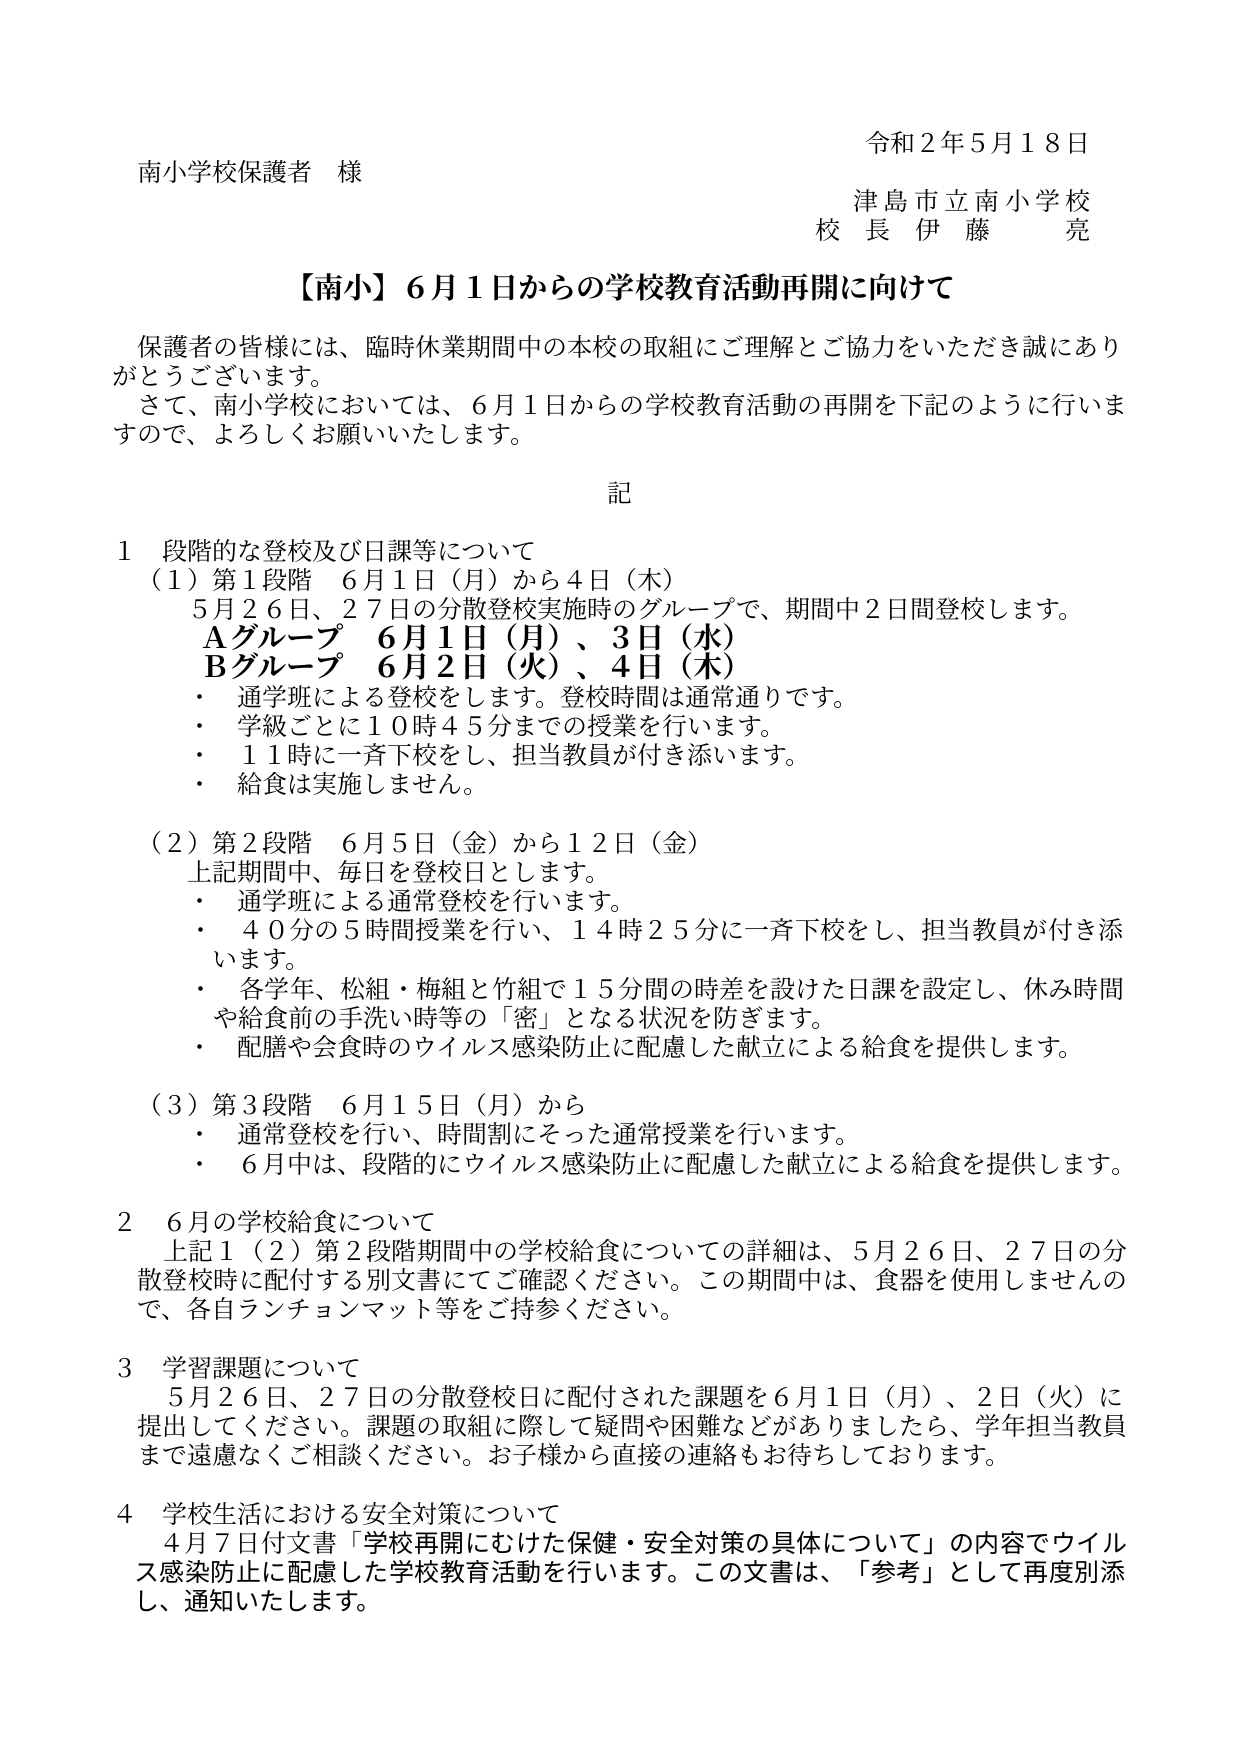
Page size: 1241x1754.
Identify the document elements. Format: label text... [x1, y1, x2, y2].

text ・ 給食は実施しません。 [112, 771, 1128, 800]
text 記 [112, 479, 1128, 508]
text ４月７日付文書「学校再開にむけた保健・安全対策の具体について」の内容でウイルス感染防止に配慮した学校教育活動を行います。この文書は、「参考」として再度別添し、通知いたします。 [134, 1529, 1128, 1616]
text ４ 学校生活における安全対策について [112, 1500, 1128, 1529]
text （３）第３段階 ６月１５日（月）から [112, 1091, 1128, 1121]
text 保護者の皆様には、臨時休業期間中の本校の取組にご理解とご協力をいただき誠にありがとうございます。 [112, 333, 1128, 391]
text ・ 通常登校を行い、時間割にそった通常授業を行います。 [112, 1121, 1128, 1150]
text ・ 通学班による登校をします。登校時間は通常通りです。 [112, 683, 1128, 712]
text ・ １１時に一斉下校をし、担当教員が付き添います。 [112, 741, 1128, 771]
text ・ 配膳や会食時のウイルス感染防止に配慮した献立による給食を提供します。 [112, 1033, 1128, 1062]
text １ 段階的な登校及び日課等について [112, 537, 1128, 566]
text 令和２年５月１８日 [112, 129, 1091, 158]
text 津島市立南小学校 [112, 187, 1091, 216]
text ・ ４０分の５時間授業を行い、１４時２５分に一斉下校をし、担当教員が付き添います。 [112, 916, 1128, 975]
text ２ ６月の学校給食について [112, 1208, 1128, 1237]
text 南小学校保護者 様 [112, 158, 1128, 187]
text （１）第１段階 ６月１日（月）から４日（木） [112, 566, 1128, 596]
text ・ 各学年、松組・梅組と竹組で１５分間の時差を設けた日課を設定し、休み時間や給食前の手洗い時等の「密」となる状況を防ぎます。 [189, 975, 1128, 1033]
text ５月２６日、２７日の分散登校実施時のグループで、期間中２日間登校します。 [112, 596, 1128, 625]
text ・ ６月中は、段階的にウイルス感染防止に配慮した献立による給食を提供します。 [112, 1150, 1128, 1179]
text 上記期間中、毎日を登校日とします。 [112, 858, 1128, 887]
text 上記１（２）第２段階期間中の学校給食についての詳細は、５月２６日、２７日の分散登校時に配付する別文書にてご確認ください。この期間中は、食器を使用しませんので、各自ランチョンマット等をご持参ください。 [112, 1237, 1128, 1325]
text ・ 通学班による通常登校を行います。 [112, 887, 1128, 916]
text 校 長 伊 藤 亮 [112, 216, 1091, 246]
text Ｂグループ ６月２日（火）、４日（木） [112, 654, 1128, 683]
text ・ 学級ごとに１０時４５分までの授業を行います。 [112, 712, 1128, 741]
text さて、南小学校においては、６月１日からの学校教育活動の再開を下記のように行いますので、よろしくお願いいたします。 [112, 391, 1128, 450]
text Ａグループ ６月１日（月）、３日（水） [112, 625, 1128, 654]
text （２）第２段階 ６月５日（金）から１２日（金） [112, 829, 1128, 858]
text 【南小】６月１日からの学校教育活動再開に向けて [112, 275, 1128, 304]
text ３ 学習課題について [112, 1354, 1128, 1383]
text ５月２６日、２７日の分散登校日に配付された課題を６月１日（月）、２日（火）に提出してください。課題の取組に際して疑問や困難などがありましたら、学年担当教員まで遠慮なくご相談ください。お子様から直接の連絡もお待ちしております。 [112, 1383, 1128, 1471]
